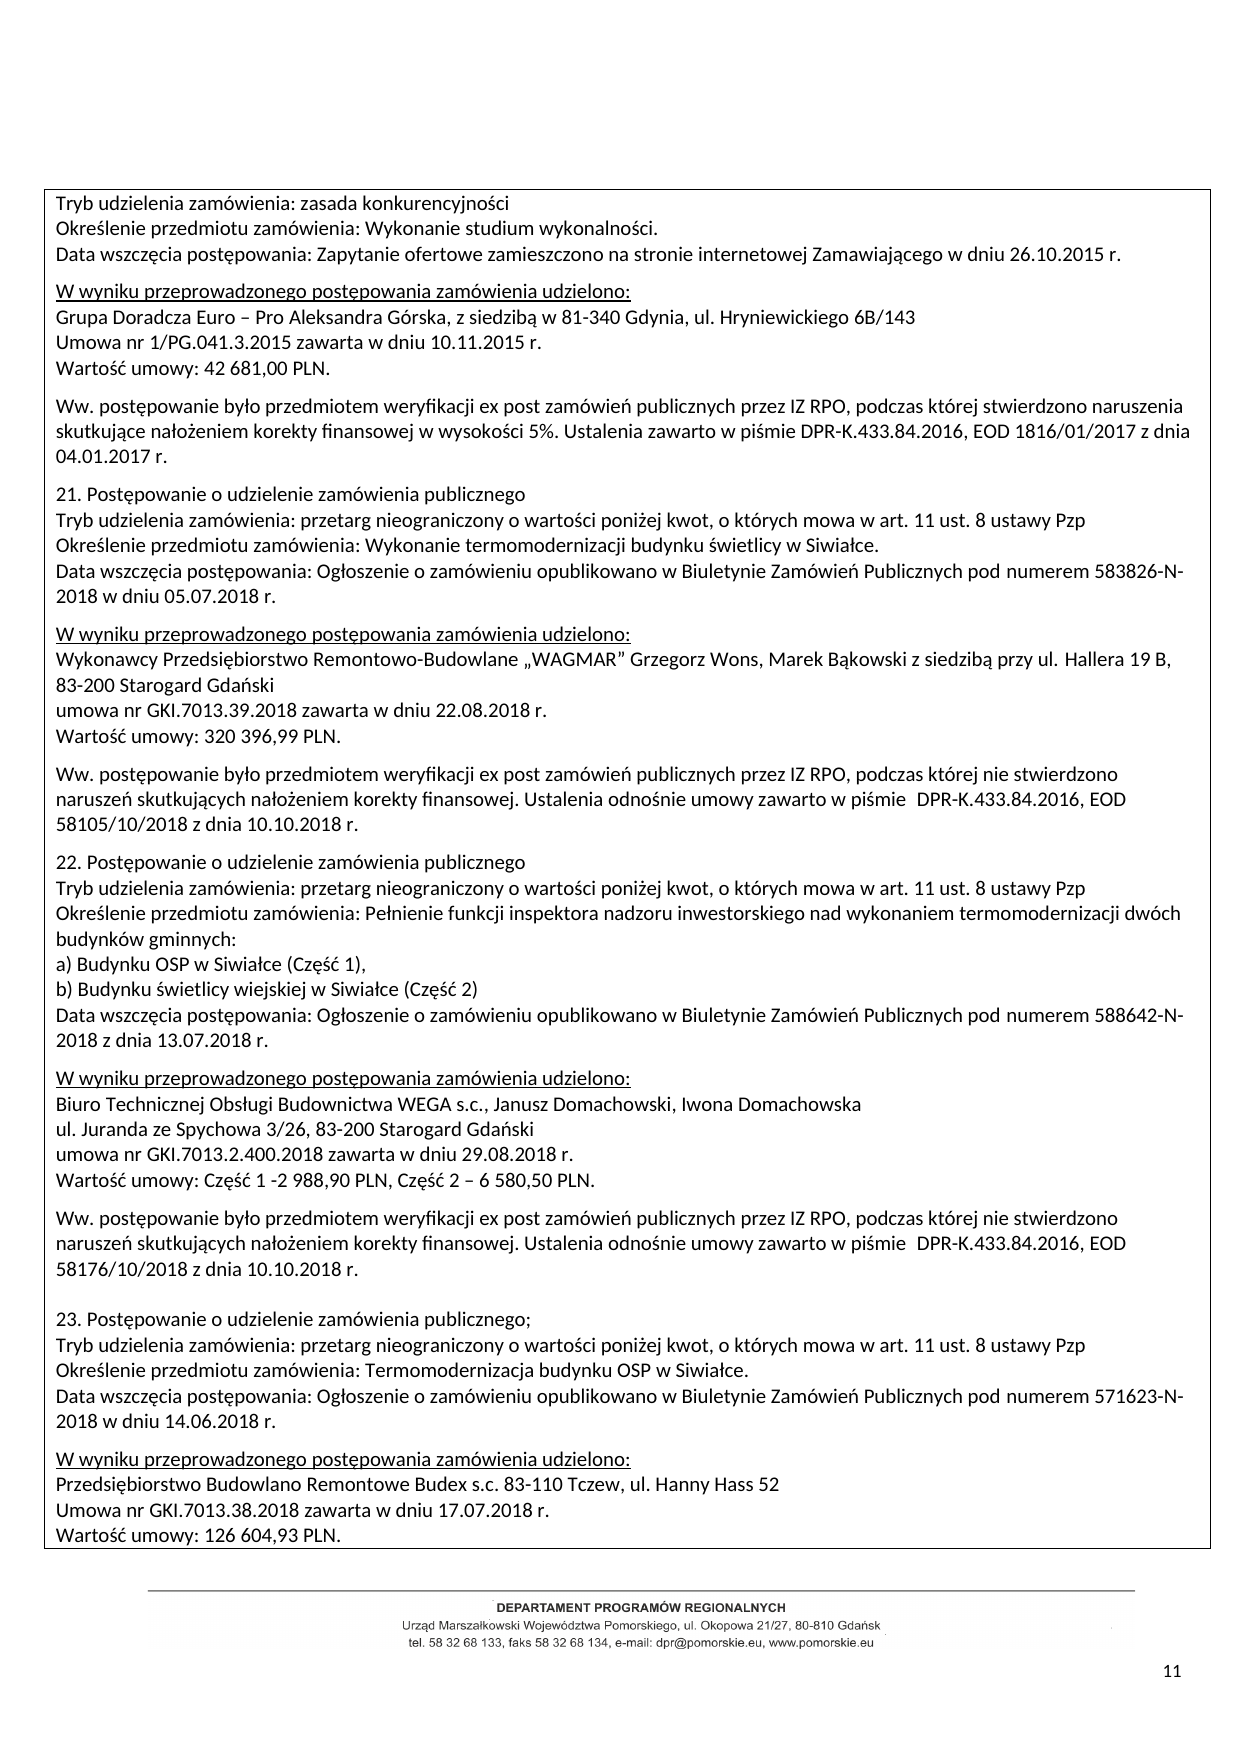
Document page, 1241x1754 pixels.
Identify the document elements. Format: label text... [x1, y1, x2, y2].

picture [147, 1590, 1136, 1649]
